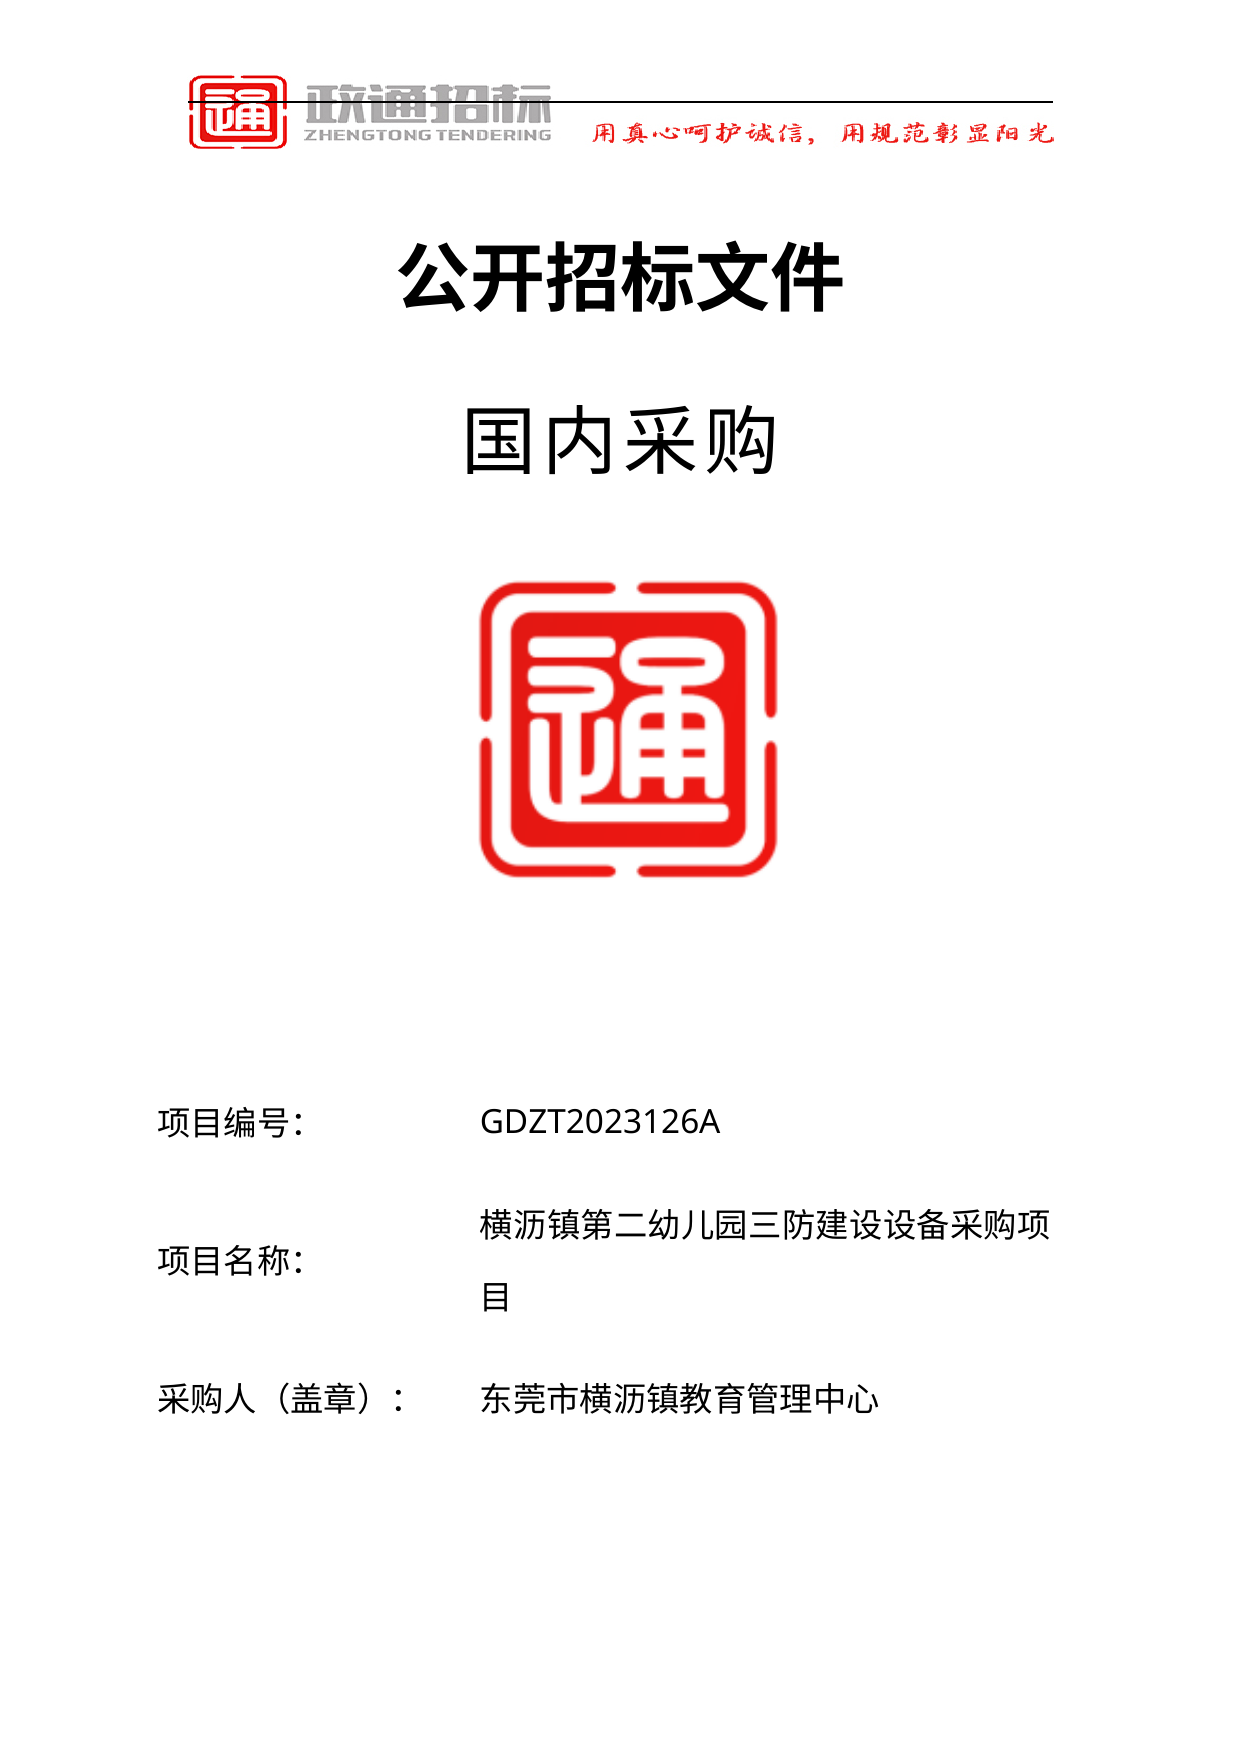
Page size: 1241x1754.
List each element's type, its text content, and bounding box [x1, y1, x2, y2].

picture [451, 560, 802, 895]
text 公开招标文件 [187, 218, 1053, 327]
picture [187, 75, 1054, 149]
table_header GDZT2023126A [468, 1055, 1064, 1178]
table_cell 横沥镇第二幼儿园三防建设设备采购项目 [468, 1178, 1064, 1332]
text 国内采购 [187, 381, 1053, 490]
table_cell 项目名称： [146, 1178, 468, 1332]
table_header 项目编号： [146, 1055, 468, 1178]
table_cell 东莞市横沥镇教育管理中心 [468, 1332, 1064, 1454]
table_cell 采购人（盖章）： [146, 1332, 468, 1454]
